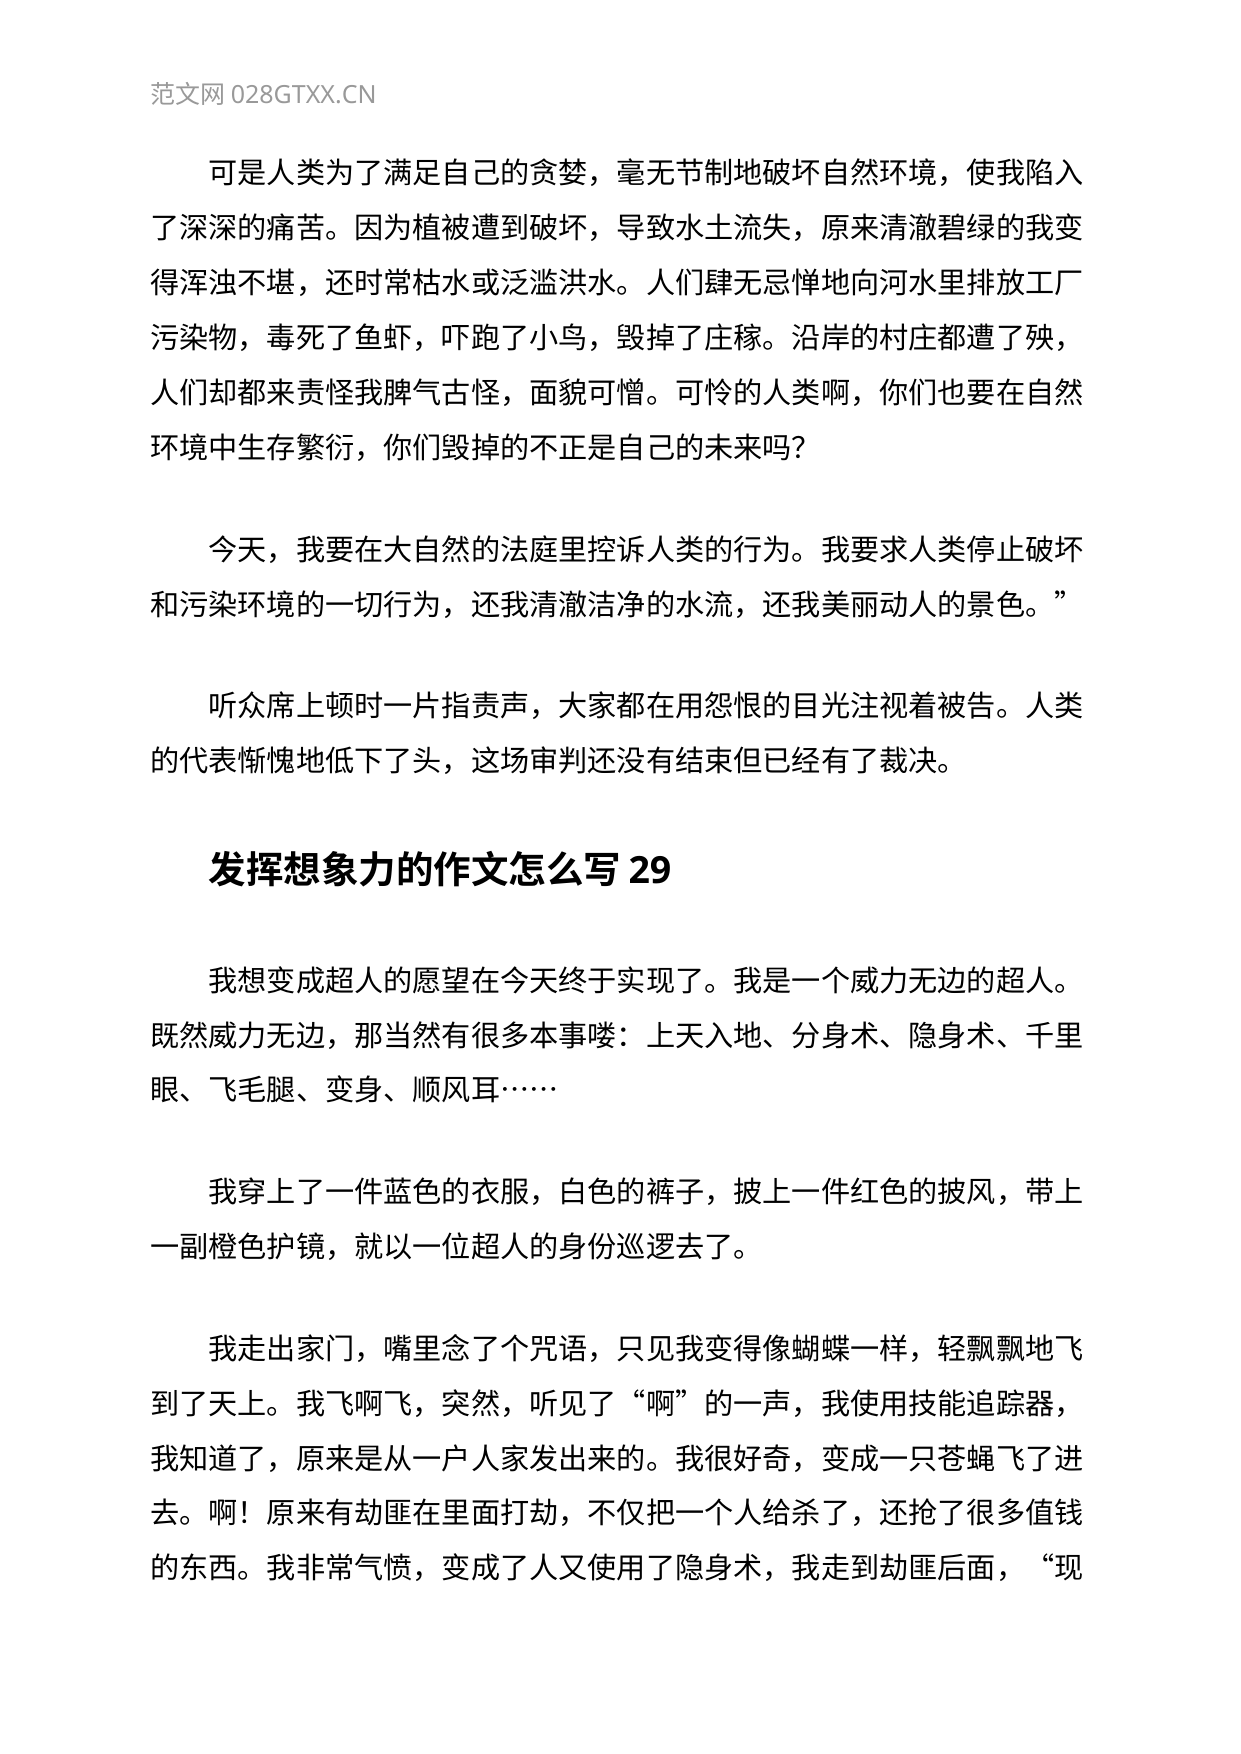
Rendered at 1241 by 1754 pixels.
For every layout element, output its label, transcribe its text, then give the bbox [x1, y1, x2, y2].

text 我穿上了一件蓝色的衣服，白色的裤子，披上一件红色的披风，带上一副橙色护镜，就以一位超人的身份巡逻去了。 [150, 1169, 1090, 1266]
text 发挥想象力的作文怎么写29 [150, 839, 1090, 894]
text 听众席上顿时一片指责声，大家都在用怨恨的目光注视着被告。人类的代表惭愧地低下了头，这场审判还没有结束但已经有了裁决。 [150, 683, 1090, 780]
text 我想变成超人的愿望在今天终于实现了。我是一个威力无边的超人。既然威力无边，那当然有很多本事喽：上天入地、分身术、隐身术、千里眼、飞毛腿、变身、顺风耳…… [150, 957, 1090, 1109]
text 今天，我要在大自然的法庭里控诉人类的行为。我要求人类停止破坏和污染环境的一切行为，还我清澈洁净的水流，还我美丽动人的景色。” [150, 526, 1090, 623]
text 可是人类为了满足自己的贪婪，毫无节制地破坏自然环境，使我陷入了深深的痛苦。因为植被遭到破坏，导致水土流失，原来清澈碧绿的我变得浑浊不堪，还时常枯水或泛滥洪水。人们肆无忌惮地向河水里排放工厂污染物，毒死了鱼虾，吓跑了小鸟，毁掉了庄稼。沿岸的村庄都遭了殃，人们却都来责怪我脾气古怪，面貌可憎。可怜的人类啊，你们也要在自然环境中生存繁衍，你们毁掉的不正是自己的未来吗？ [150, 150, 1090, 467]
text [150, 1325, 1090, 1587]
